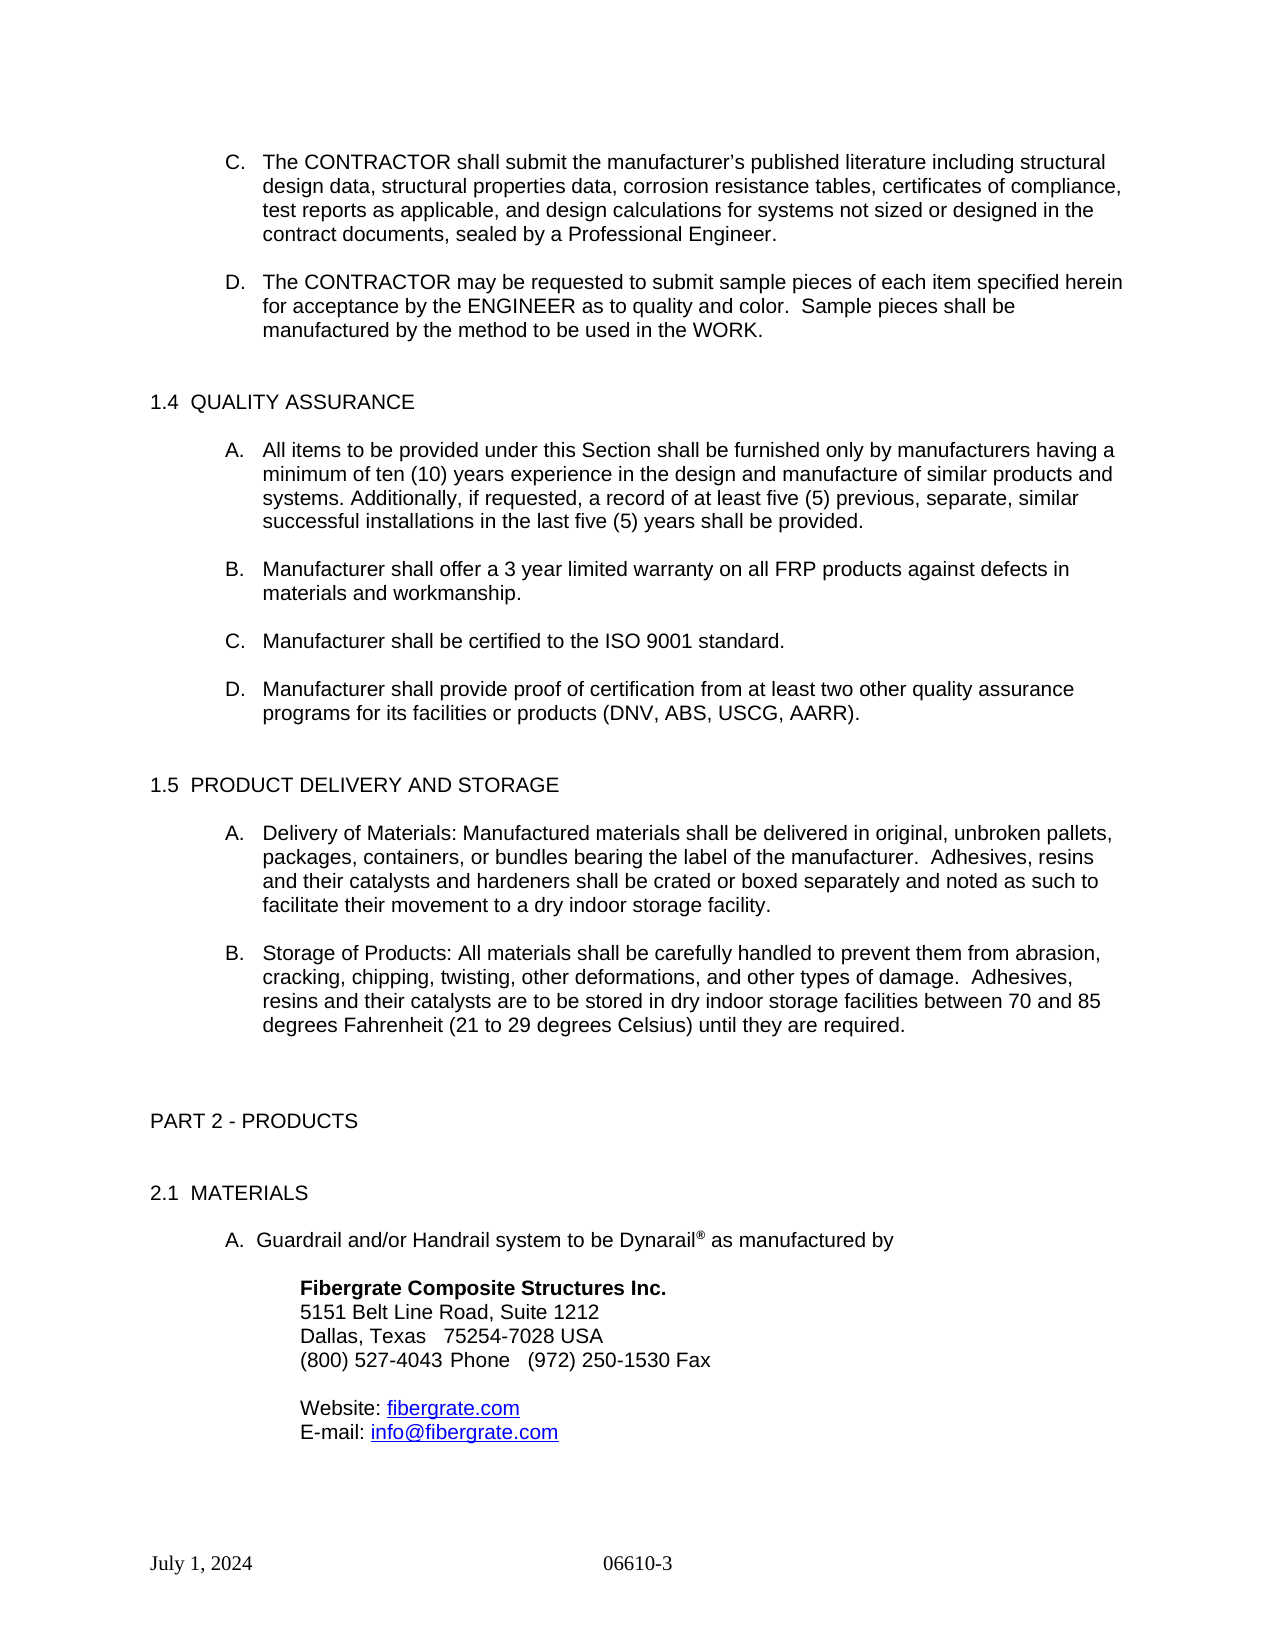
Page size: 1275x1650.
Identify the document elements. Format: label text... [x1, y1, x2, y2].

list Storage of Products: All materials shall be carefully handled to prevent them from abrasion, cracking, chipping, twisting, other deformations, and other types of damage. Adhesives, resins and their catalysts are to be stored in dry indoor storage facilities between 70 and 85 degrees Fahrenheit (21 to 29 degrees Celsius) until they are required. [225, 941, 1125, 1037]
list Manufacturer shall offer a 3 year limited warranty on all FRP products against defects in materials and workmanship. [225, 557, 1125, 605]
list Delivery of Materials: Manufactured materials shall be delivered in original, unbroken pallets, packages, containers, or bundles bearing the label of the manufacturer. Adhesives, resins and their catalysts and hardeners shall be crated or boxed separately and noted as such to facilitate their movement to a dry indoor storage facility. [225, 821, 1125, 917]
list Manufacturer shall provide proof of certification from at least two other quality assurance programs for its facilities or products (DNV, ABS, USCG, AARR). [225, 677, 1125, 725]
list The CONTRACTOR may be requested to submit sample pieces of each item specified herein for acceptance by the ENGINEER as to quality and color. Sample pieces shall be manufactured by the method to be used in the WORK. [225, 270, 1125, 342]
text 1.5 PRODUCT DELIVERY AND STORAGE [150, 773, 1125, 797]
text 2.1 MATERIALS [150, 1180, 1125, 1204]
text 5151 Belt Line Road, Suite 1212 [300, 1300, 1125, 1324]
text E-mail: info@fibergrate.com [300, 1420, 1125, 1444]
text Dallas, Texas 75254-7028 USA [300, 1324, 1125, 1348]
list Manufacturer shall be certified to the ISO 9001 standard. [225, 629, 1125, 653]
text (800) 527-4043 Phone (972) 250-1530 Fax [300, 1348, 1125, 1372]
list All items to be provided under this Section shall be furnished only by manufacturers having a minimum of ten (10) years experience in the design and manufacture of similar products and systems. Additionally, if requested, a record of at least five (5) previous, separate, similar successful installations in the last five (5) years shall be provided. [225, 437, 1125, 533]
text A. Guardrail and/or Handrail system to be Dynarail® as manufactured by [150, 1228, 1125, 1252]
text PART 2 - PRODUCTS [150, 1108, 1125, 1132]
text Fibergrate Composite Structures Inc. [150, 1276, 1125, 1300]
list The CONTRACTOR shall submit the manufacturer’s published literature including structural design data, structural properties data, corrosion resistance tables, certificates of compliance, test reports as applicable, and design calculations for systems not sized or designed in the contract documents, sealed by a Professional Engineer. [225, 150, 1125, 246]
text Website: fibergrate.com [300, 1396, 1125, 1420]
text 1.4 QUALITY ASSURANCE [150, 389, 1125, 413]
